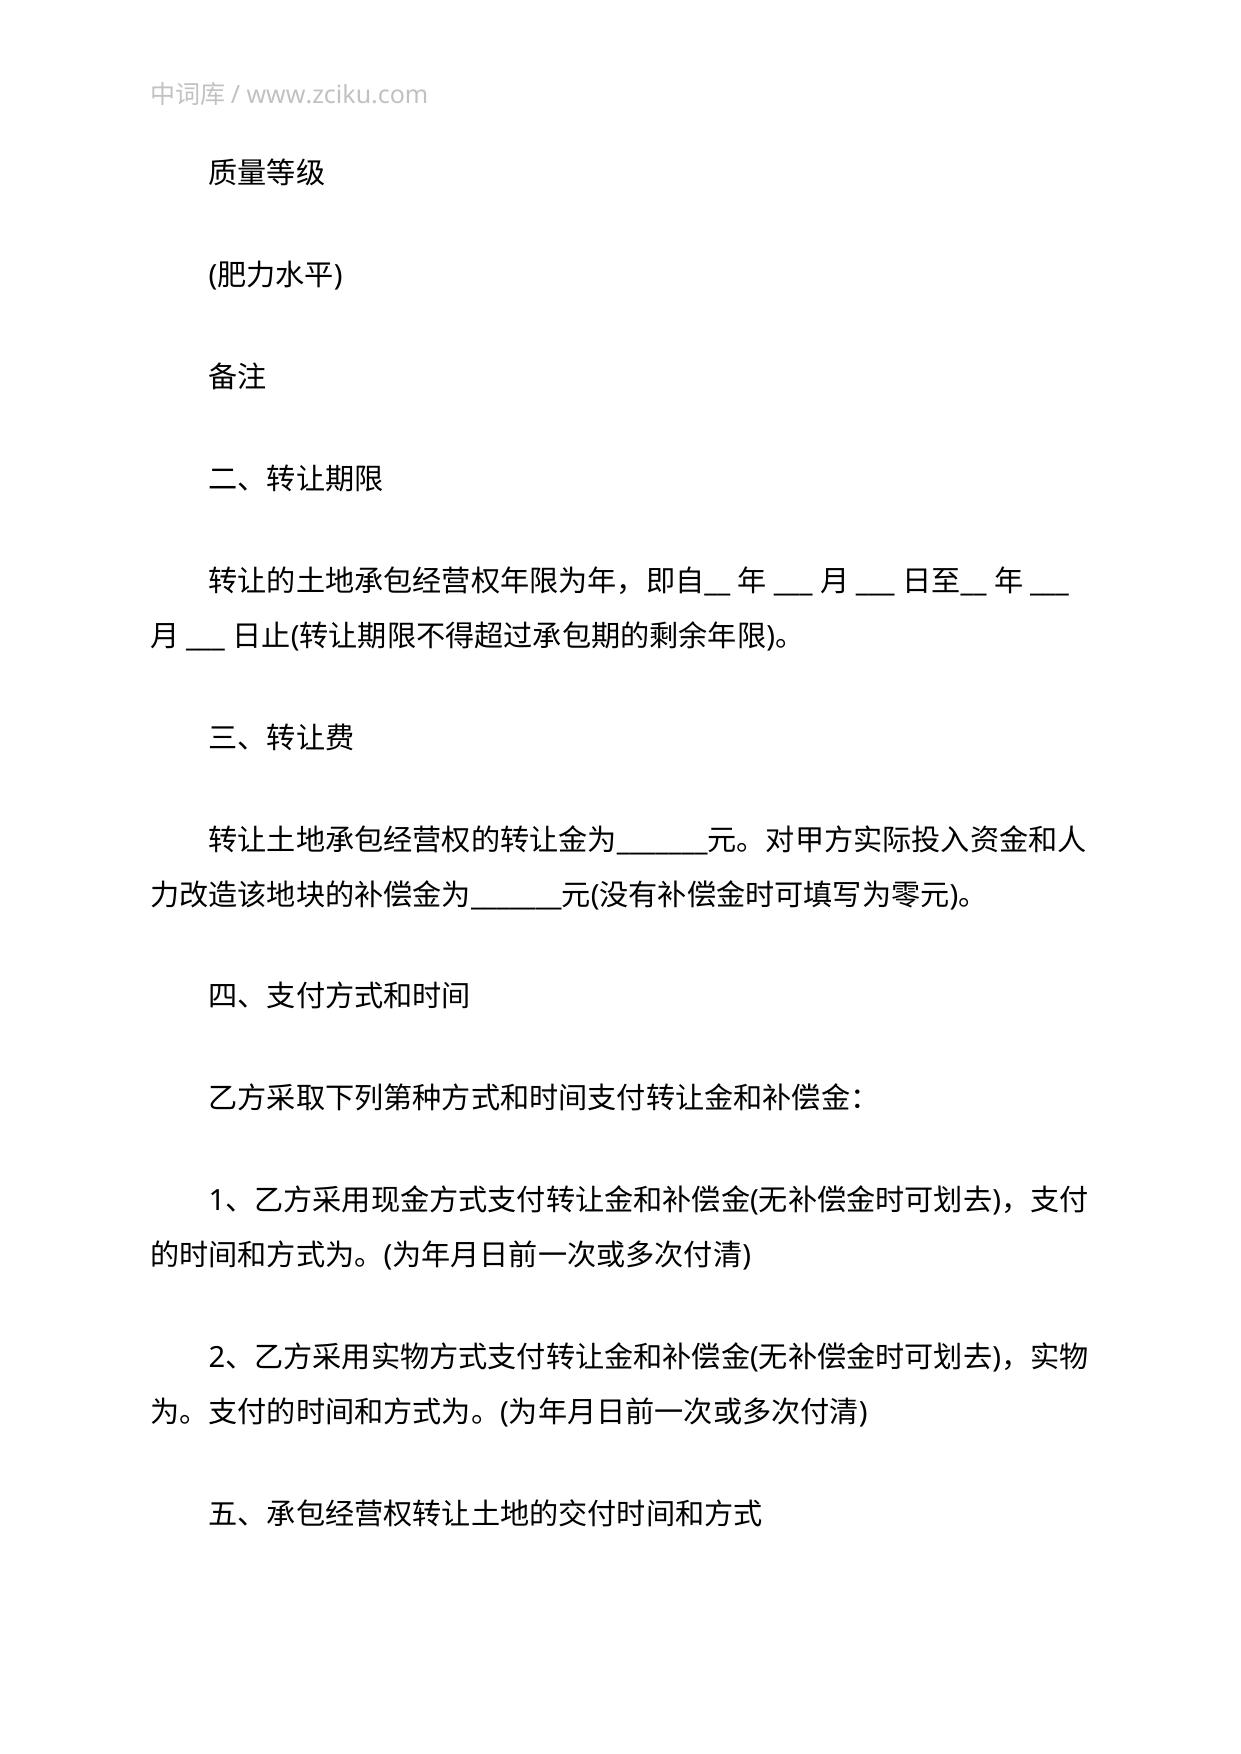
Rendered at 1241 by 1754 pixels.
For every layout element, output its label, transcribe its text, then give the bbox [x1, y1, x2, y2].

text 转让土地承包经营权的转让金为_______元。对甲方实际投入资金和人力改造该地块的补偿金为_______元(没有补偿金时可填写为零元)。 [150, 816, 1090, 913]
text 2、乙方采用实物方式支付转让金和补偿金(无补偿金时可划去)，实物为。支付的时间和方式为。(为年月日前一次或多次付清) [150, 1333, 1090, 1431]
text 质量等级 [150, 150, 1090, 192]
text 乙方采取下列第种方式和时间支付转让金和补偿金： [150, 1075, 1090, 1117]
text 备注 [150, 354, 1090, 396]
text 二、转让期限 [150, 456, 1090, 498]
text 1、乙方采用现金方式支付转让金和补偿金(无补偿金时可划去)，支付的时间和方式为。(为年月日前一次或多次付清) [150, 1177, 1090, 1274]
text 四、支付方式和时间 [150, 973, 1090, 1015]
text 五、承包经营权转让土地的交付时间和方式 [150, 1491, 1090, 1533]
text 三、转让费 [150, 714, 1090, 757]
text 转让的土地承包经营权年限为年，即自__ 年 ___ 月 ___ 日至__ 年 ___ 月 ___ 日止(转让期限不得超过承包期的剩余年限)。 [150, 557, 1090, 655]
text (肥力水平) [150, 252, 1090, 294]
